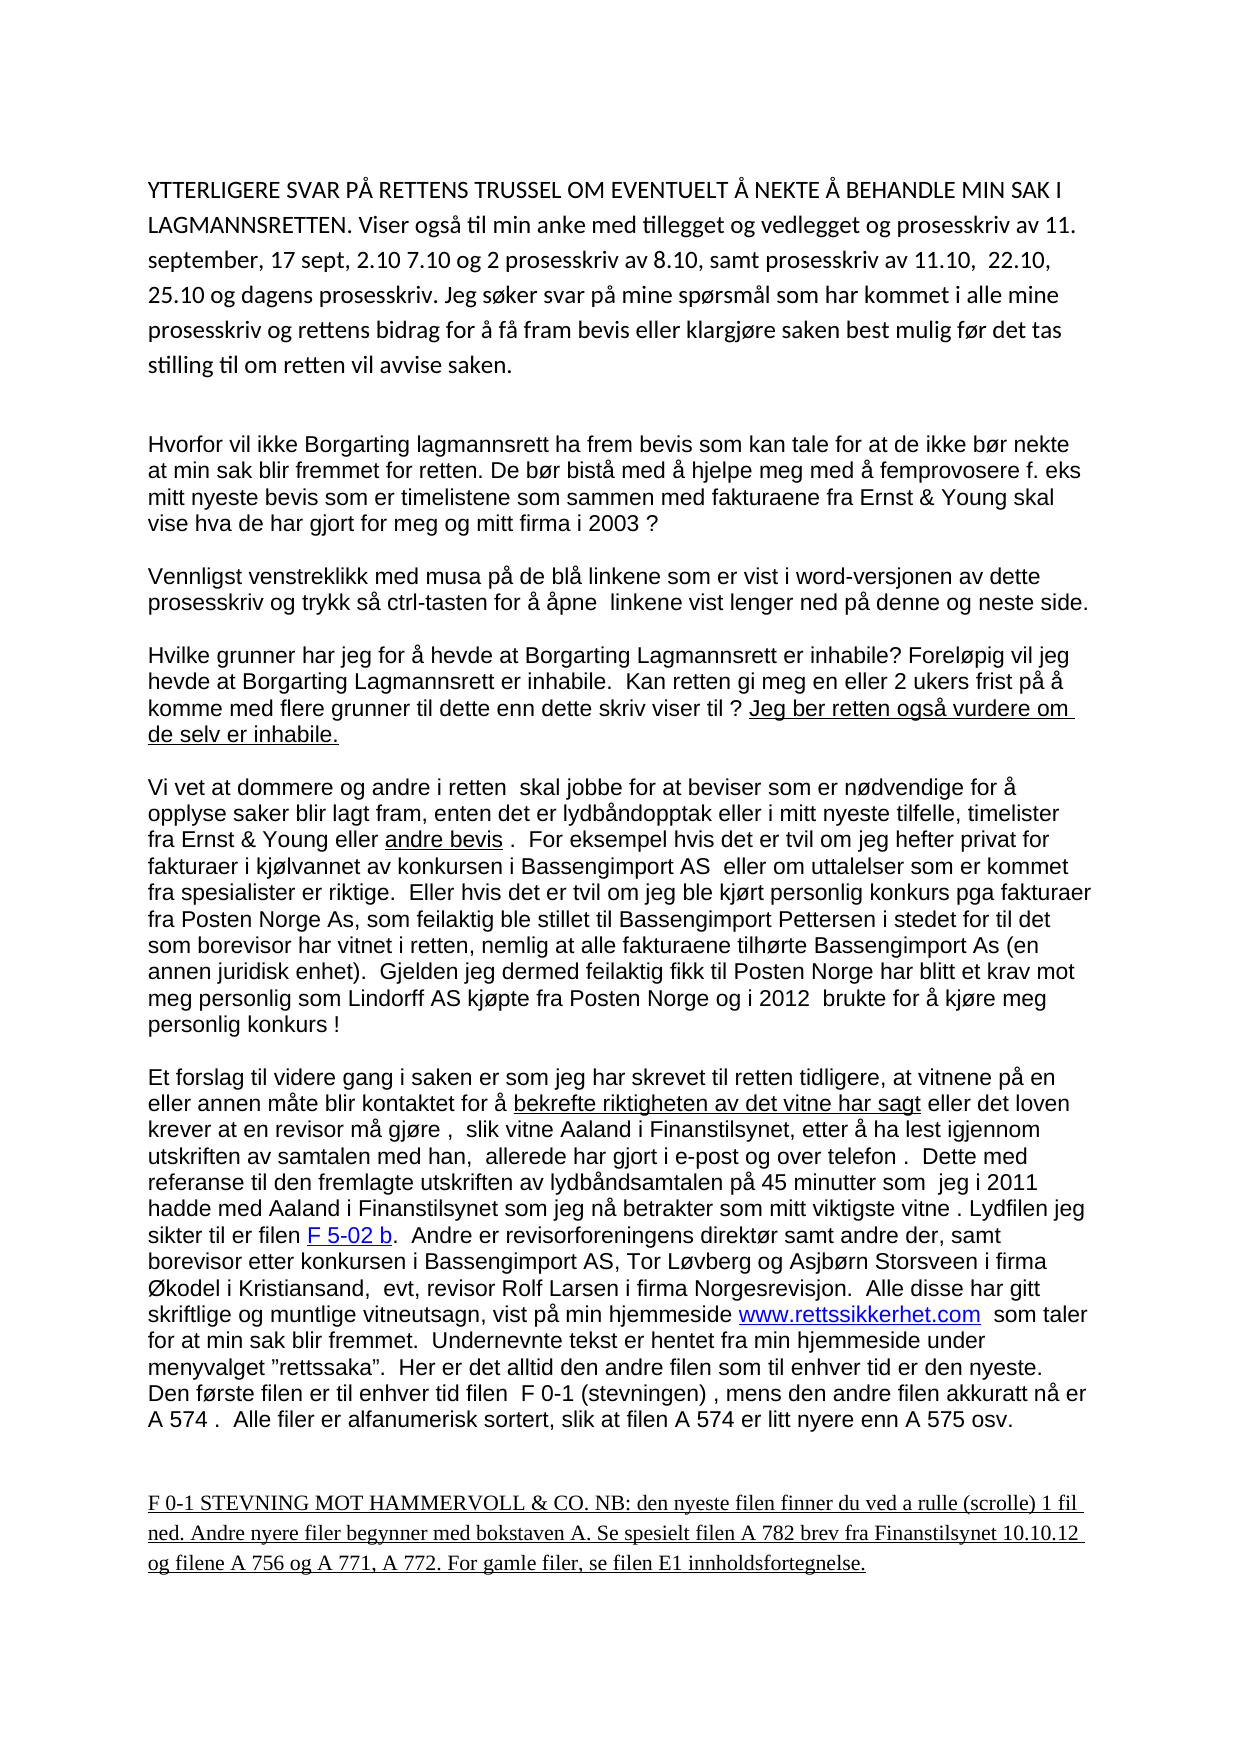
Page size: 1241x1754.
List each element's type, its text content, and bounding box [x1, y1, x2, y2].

text Vennligst venstreklikk med musa på de blå linkene som er vist i word-versjonen av dette prosesskriv og trykk så ctrl-tasten for å åpne linkene vist lenger ned på denne og neste side. [148, 563, 1093, 616]
text Vi vet at dommere og andre i retten skal jobbe for at beviser som er nødvendige for å opplyse saker blir lagt fram, enten det er lydbåndopptak eller i mitt nyeste tilfelle, timelister fra Ernst & Young eller andre bevis . For eksempel hvis det er tvil om jeg hefter privat for fakturaer i kjølvannet av konkursen i Bassengimport AS eller om uttalelser som er kommet fra spesialister er riktige. Eller hvis det er tvil om jeg ble kjørt personlig konkurs pga fakturaer fra Posten Norge As, som feilaktig ble stillet til Bassengimport Pettersen i stedet for til det som borevisor har vitnet i retten, nemlig at alle fakturaene tilhørte Bassengimport As (en annen juridisk enhet). Gjelden jeg dermed feilaktig fikk til Posten Norge har blitt et krav mot meg personlig som Lindorff AS kjøpte fra Posten Norge og i 2012 brukte for å kjøre meg personlig konkurs ! [148, 774, 1093, 1037]
text F 0-1 STEVNING MOT HAMMERVOLL & CO. NB: den nyeste filen finner du ved a rulle (scrolle) 1 fil ned. Andre nyere filer begynner med bokstaven A. Se spesielt filen A 782 brev fra Finanstilsynet 10.10.12 og filene A 756 og A 771, A 772. For gamle filer, se filen E1 innholdsfortegnelse. [148, 1485, 1093, 1575]
text Hvilke grunner har jeg for å hevde at Borgarting Lagmannsrett er inhabile? Foreløpig vil jeg hevde at Borgarting Lagmannsrett er inhabile. Kan retten gi meg en eller 2 ukers frist på å komme med flere grunner til dette enn dette skriv viser til ? Jeg ber retten også vurdere om de selv er inhabile. [148, 642, 1093, 747]
text YTTERLIGERE SVAR PÅ RETTENS TRUSSEL OM EVENTUELT Å NEKTE Å BEHANDLE MIN SAK I LAGMANNSRETTEN. Viser også til min anke med tillegget og vedlegget og prosesskriv av 11. september, 17 sept, 2.10 7.10 og 2 prosesskriv av 8.10, samt prosesskriv av 11.10, 22.10, 25.10 og dagens prosesskriv. Jeg søker svar på mine spørsmål som har kommet i alle mine prosesskriv og rettens bidrag for å få fram bevis eller klargjøre saken best mulig før det tas stilling til om retten vil avvise saken. [148, 174, 1093, 379]
text Hvorfor vil ikke Borgarting lagmannsrett ha frem bevis som kan tale for at de ikke bør nekte at min sak blir fremmet for retten. De bør bistå med å hjelpe meg med å femprovosere f. eks mitt nyeste bevis som er timelistene som sammen med fakturaene fra Ernst & Young skal vise hva de har gjort for meg og mitt firma i 2003 ? [148, 431, 1093, 537]
text Et forslag til videre gang i saken er som jeg har skrevet til retten tidligere, at vitnene på en eller annen måte blir kontaktet for å bekrefte riktigheten av det vitne har sagt eller det loven krever at en revisor må gjøre , slik vitne Aaland i Finanstilsynet, etter å ha lest igjennom utskriften av samtalen med han, allerede har gjort i e-post og over telefon . Dette med referanse til den fremlagte utskriften av lydbåndsamtalen på 45 minutter som jeg i 2011 hadde med Aaland i Finanstilsynet som jeg nå betrakter som mitt viktigste vitne . Lydfilen jeg sikter til er filen F 5-02 b. Andre er revisorforeningens direktør samt andre der, samt borevisor etter konkursen i Bassengimport AS, Tor Løvberg og Asjbørn Storsveen i firma Økodel i Kristiansand, evt, revisor Rolf Larsen i firma Norgesrevisjon. Alle disse har gitt skriftlige og muntlige vitneutsagn, vist på min hjemmeside www.rettssikkerhet.com som taler for at min sak blir fremmet. Undernevnte tekst er hentet fra min hjemmeside under menyvalget ”rettssaka”. Her er det alltid den andre filen som til enhver tid er den nyeste. Den første filen er til enhver tid filen F 0-1 (stevningen) , mens den andre filen akkuratt nå er A 574 . Alle filer er alfanumerisk sortert, slik at filen A 574 er litt nyere enn A 575 osv. [148, 1064, 1093, 1433]
